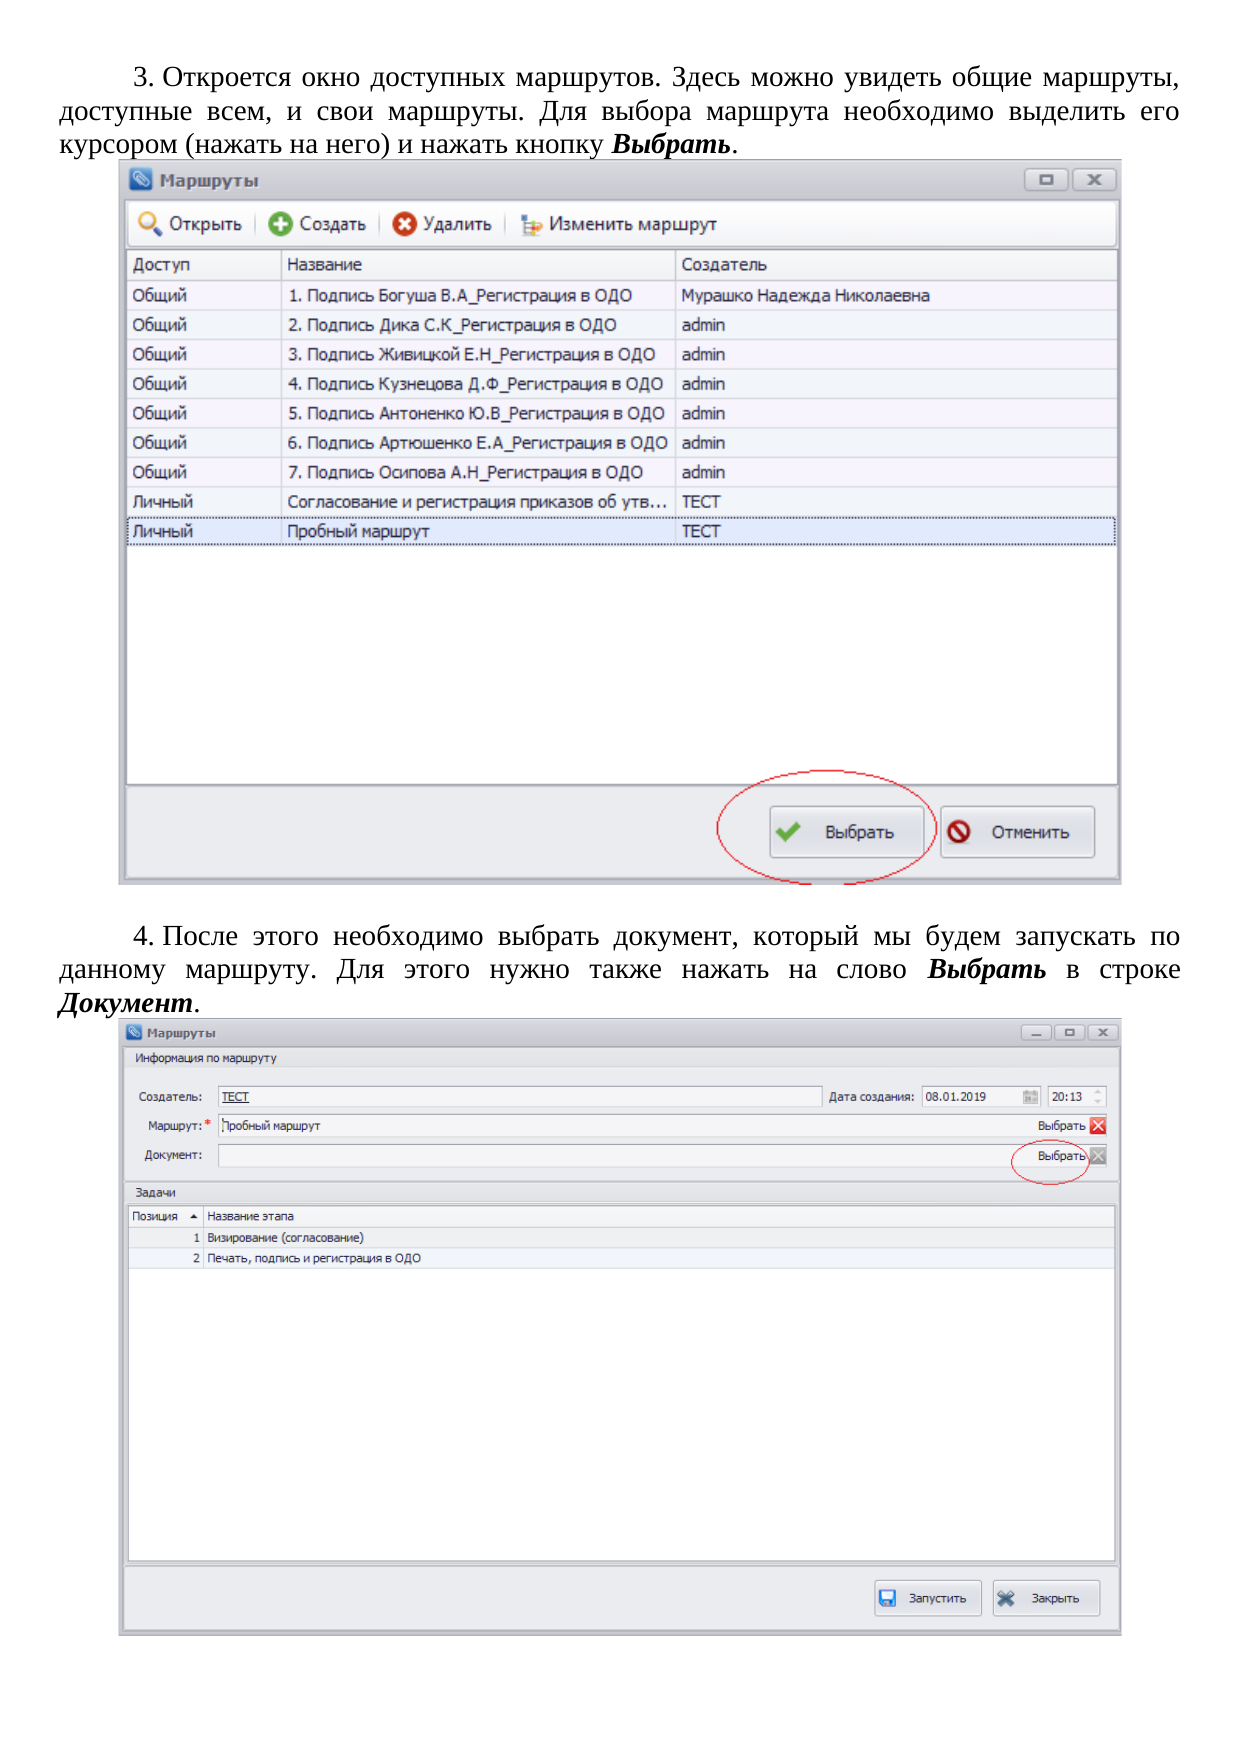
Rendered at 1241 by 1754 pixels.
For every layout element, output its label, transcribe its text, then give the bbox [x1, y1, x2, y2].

text 3. Откроется окно доступных маршрутов. Здесь можно увидеть общие маршруты, доступные всем, и свои маршруты. Для выбора маршрута необходимо выделить его курсором (нажать на него) и нажать кнопку Выбрать. [59, 59, 1181, 160]
picture [118, 159, 1122, 885]
text 4. После этого необходимо выбрать документ, который мы будем запускать по данному маршруту. Для этого нужно также нажать на слово Выбрать в строке Документ. [59, 918, 1181, 1018]
picture [118, 1018, 1122, 1638]
